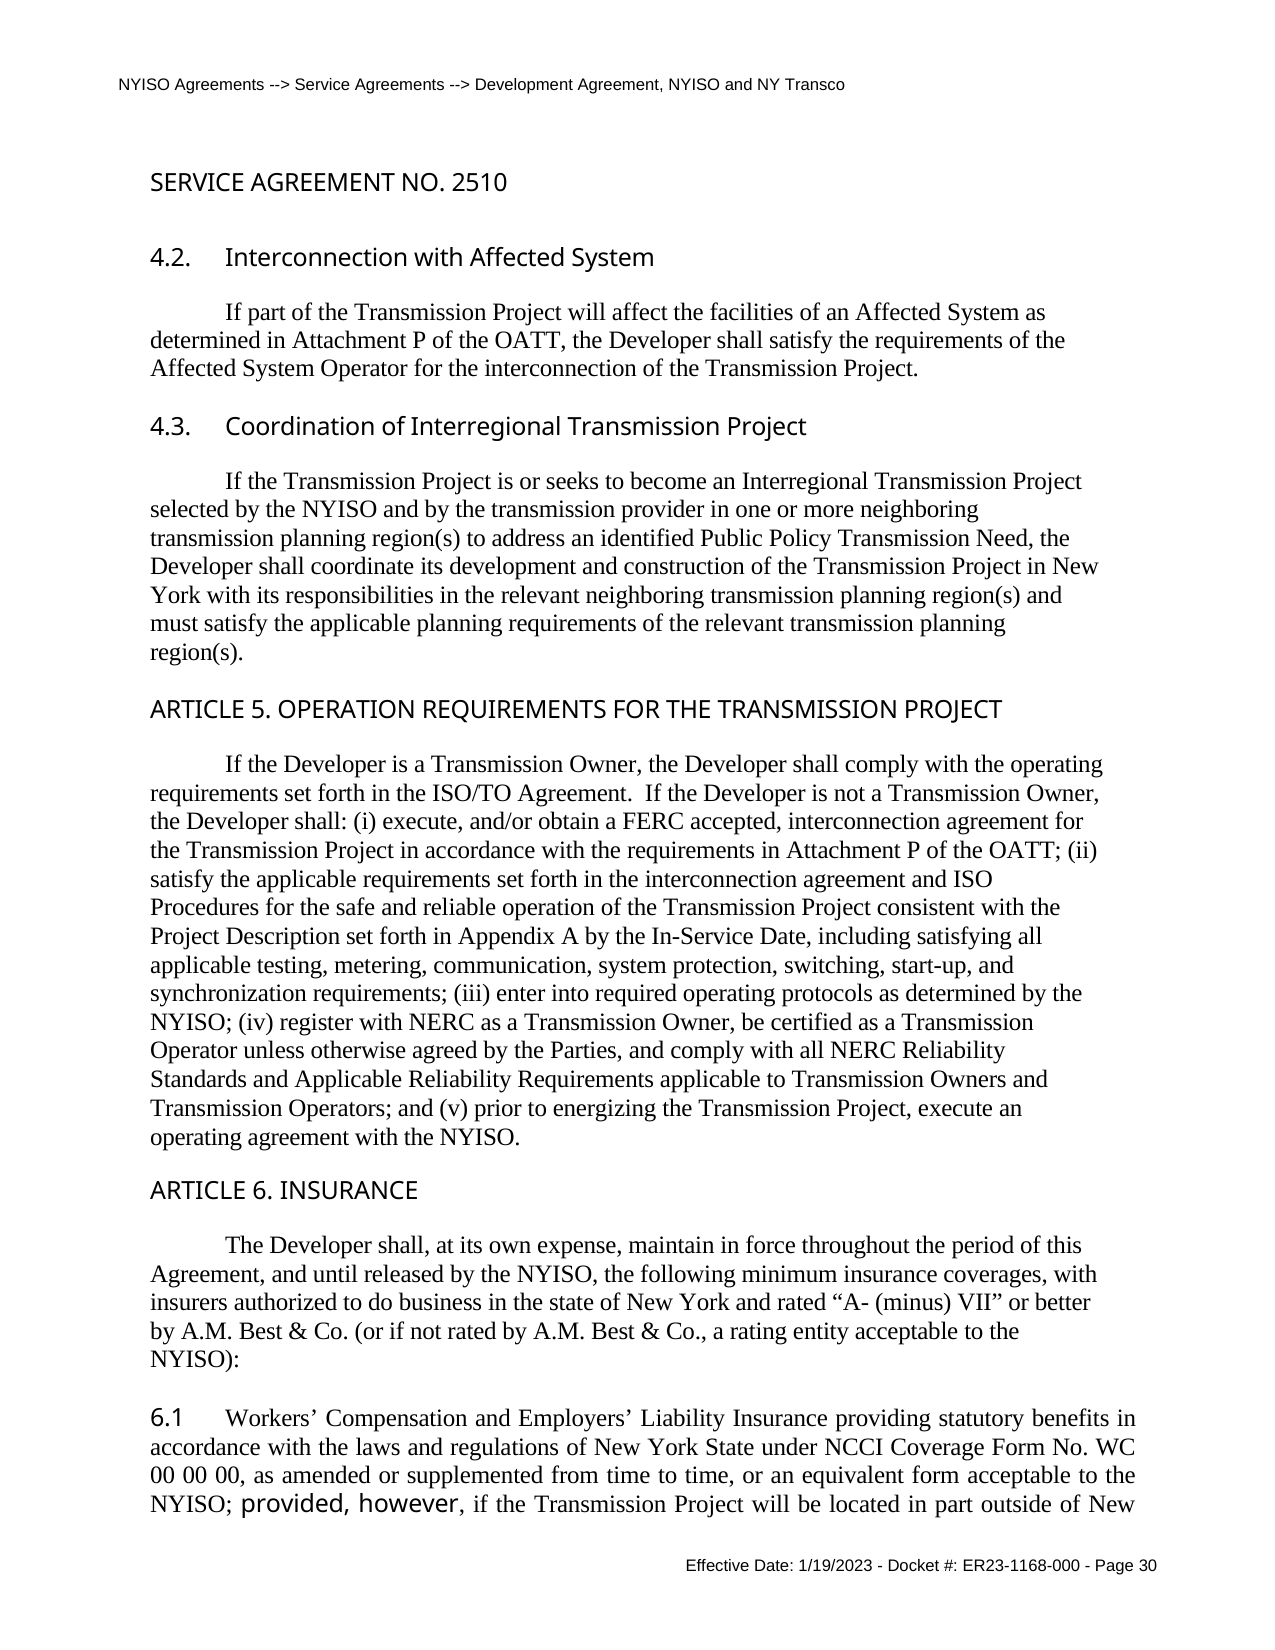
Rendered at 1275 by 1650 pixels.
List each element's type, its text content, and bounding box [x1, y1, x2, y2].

text If the Transmission Project is or seeks to become an Interregional Transmission Project selected by the NYISO and by the transmission provider in one or more neighboring transmission planning region(s) to address an identified Public Policy Transmission Need, the Developer shall coordinate its development and construction of the Transmission Project in New York with its responsibilities in the relevant neighboring transmission planning region(s) and must satisfy the applicable planning requirements of the relevant transmission planning region(s). [150, 467, 1138, 666]
text SERVICE AGREEMENT NO. 2510 [150, 168, 1275, 197]
text ARTICLE 5. OPERATION REQUIREMENTS FOR THE TRANSMISSION PROJECT [150, 695, 1275, 724]
text If the Developer is a Transmission Owner, the Developer shall comply with the operating requirements set forth in the ISO/TO Agreement. If the Developer is not a Transmission Owner, the Developer shall: (i) execute, and/or obtain a FERC accepted, interconnection agreement for the Transmission Project in accordance with the requirements in Attachment P of the OATT; (ii) satisfy the applicable requirements set forth in the interconnection agreement and ISO Procedures for the safe and reliable operation of the Transmission Project consistent with the Project Description set forth in Appendix A by the In-Service Date, including satisfying all applicable testing, metering, communication, system protection, switching, start-up, and synchronization requirements; (iii) enter into required operating protocols as determined by the NYISO; (iv) register with NERC as a Transmission Owner, be certified as a Transmission Operator unless otherwise agreed by the Parties, and comply with all NERC Reliability Standards and Applicable Reliability Requirements applicable to Transmission Owners and Transmission Operators; and (v) prior to energizing the Transmission Project, execute an operating agreement with the NYISO. [150, 749, 1141, 1151]
text If part of the Transmission Project will affect the facilities of an Affected System as determined in Attachment P of the OATT, the Developer shall satisfy the requirements of the Affected System Operator for the interconnection of the Transmission Project. [150, 298, 1104, 382]
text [150, 1403, 1137, 1518]
text 4.3. Coordination of Interregional Transmission Project [150, 412, 1275, 441]
text The Developer shall, at its own expense, maintain in force throughout the period of this Agreement, and until released by the NYISO, the following minimum insurance coverages, with insurers authorized to do business in the state of New York and rated “A- (minus) VII” or better by A.M. Best & Co. (or if not rated by A.M. Best & Co., a rating entity acceptable to the NYISO): [150, 1230, 1136, 1374]
text 4.2. Interconnection with Affected System [150, 243, 1275, 272]
text ARTICLE 6. INSURANCE [150, 1176, 1275, 1205]
